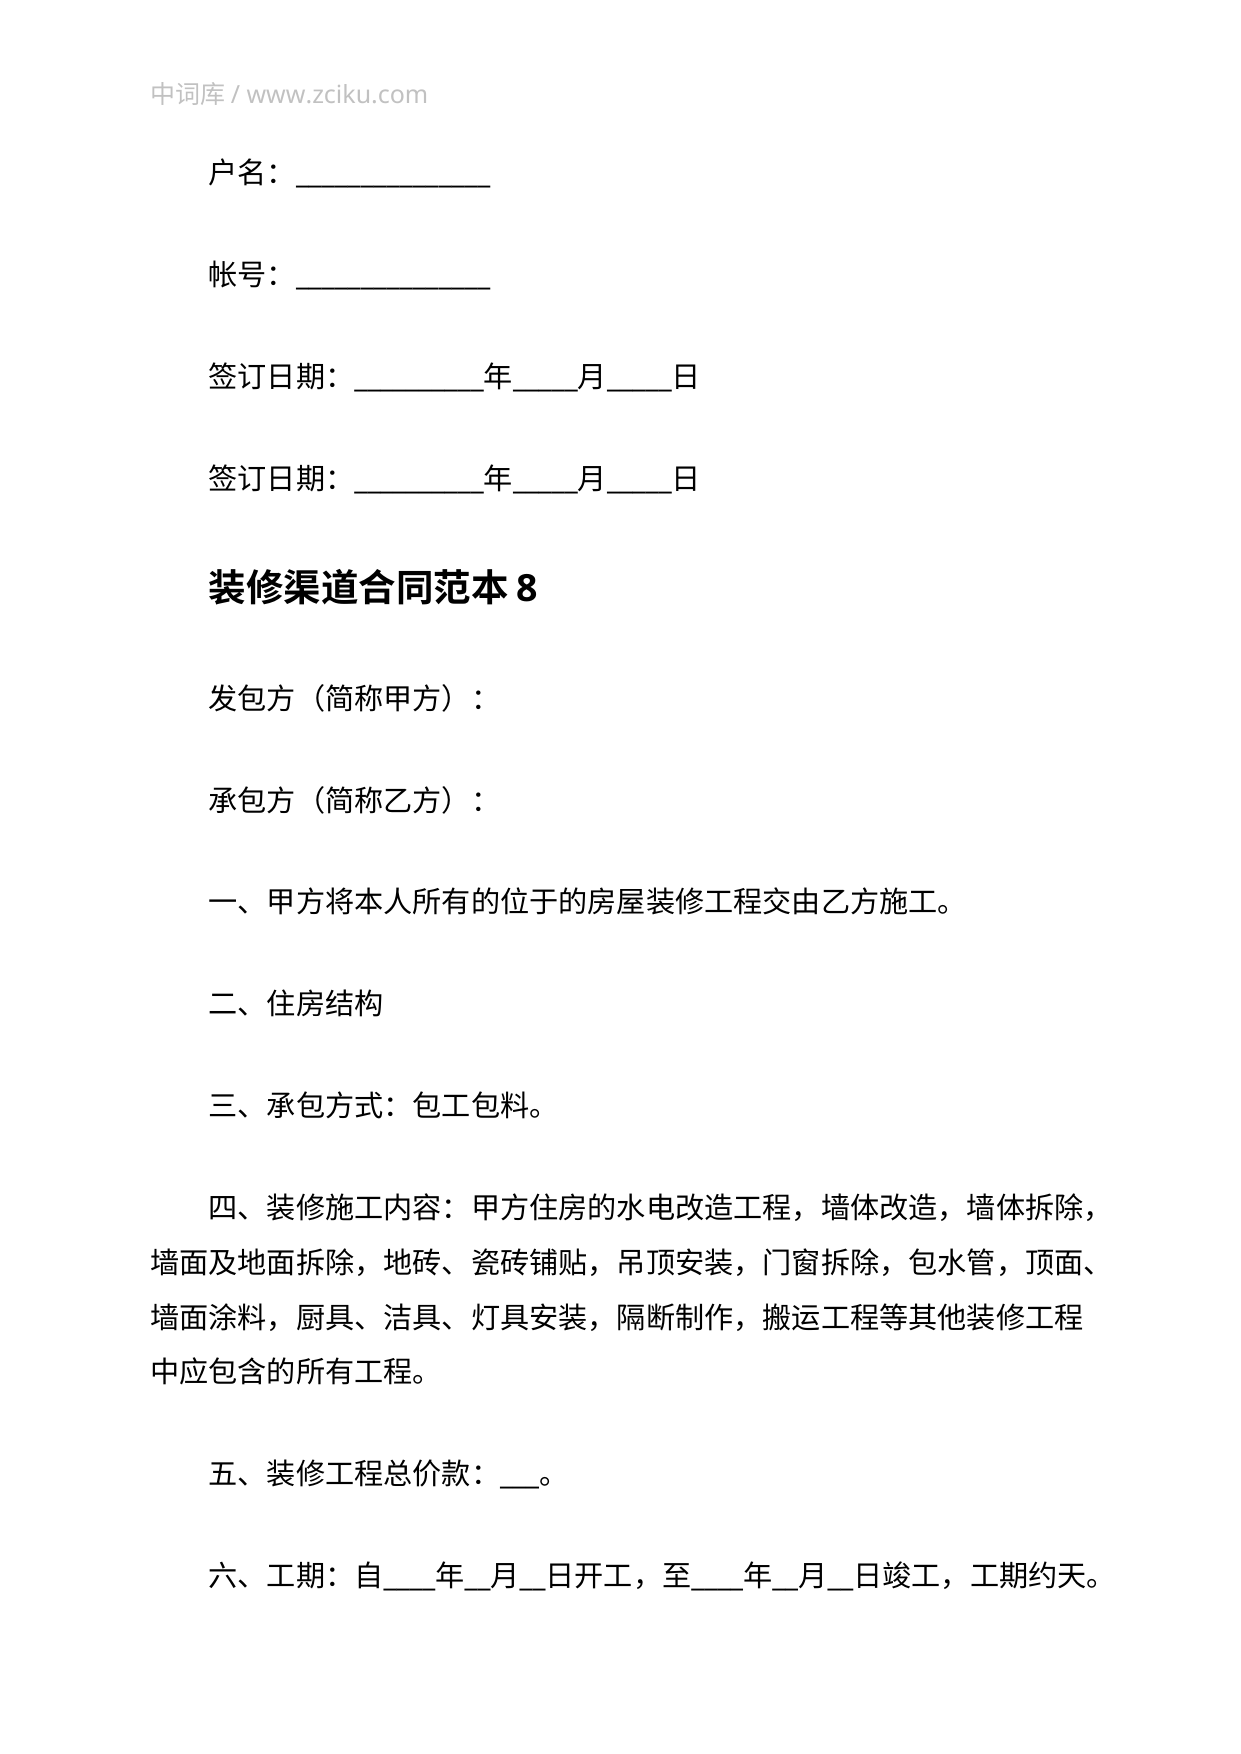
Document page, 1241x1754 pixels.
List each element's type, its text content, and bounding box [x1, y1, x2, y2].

text 四、装修施工内容：甲方住房的水电改造工程，墙体改造，墙体拆除，墙面及地面拆除，地砖、瓷砖铺贴，吊顶安装，门窗拆除，包水管，顶面、墙面涂料，厨具、洁具、灯具安装，隔断制作，搬运工程等其他装修工程中应包含的所有工程。 [150, 1184, 1090, 1391]
text 帐号：_______________ [150, 252, 1090, 294]
text 五、装修工程总价款：___。 [150, 1451, 1090, 1493]
text 签订日期：__________年_____月_____日 [150, 354, 1090, 396]
text 装修渠道合同范本8 [150, 558, 1090, 612]
text 承包方（简称乙方）： [150, 777, 1090, 819]
text 二、住房结构 [150, 981, 1090, 1023]
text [150, 1553, 1090, 1595]
text 一、甲方将本人所有的位于的房屋装修工程交由乙方施工。 [150, 879, 1090, 921]
text 户名：_______________ [150, 150, 1090, 192]
text 三、承包方式：包工包料。 [150, 1083, 1090, 1125]
text 发包方（简称甲方）： [150, 676, 1090, 718]
text 签订日期：__________年_____月_____日 [150, 456, 1090, 498]
